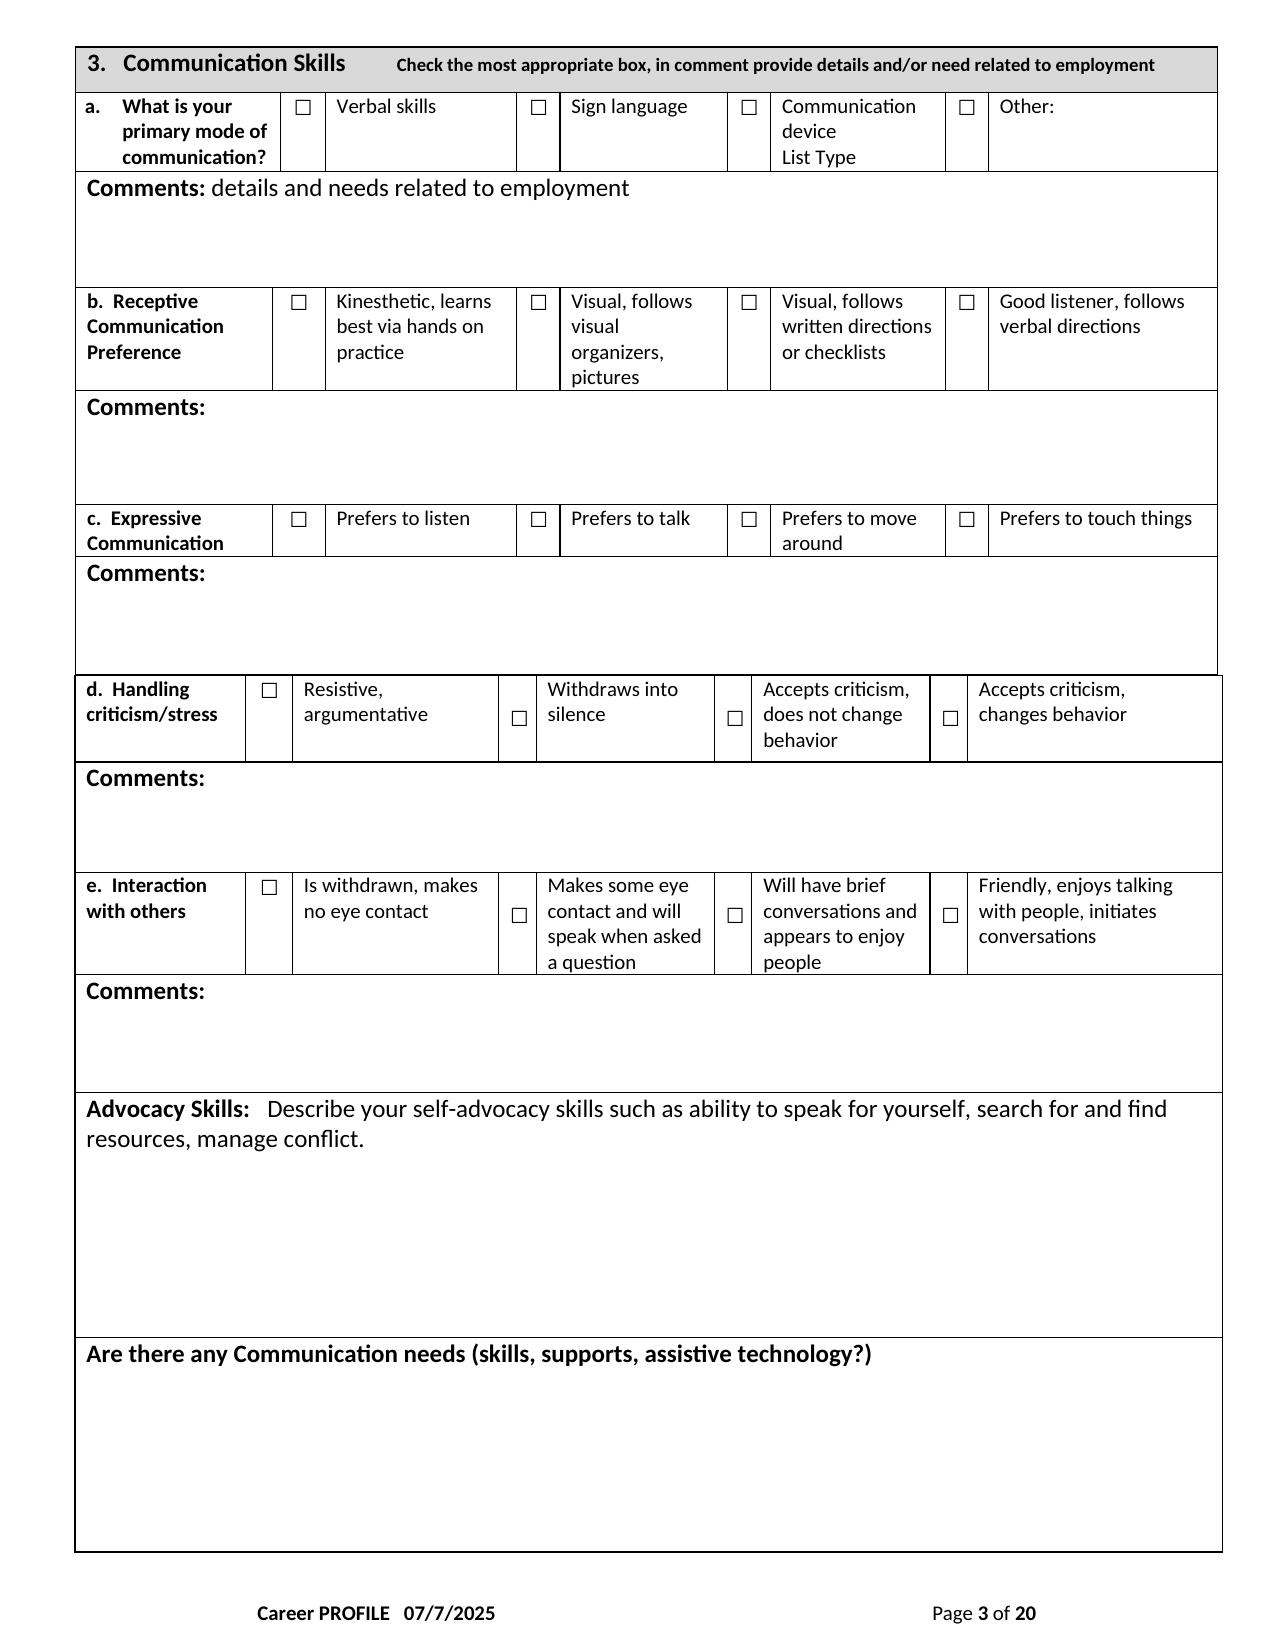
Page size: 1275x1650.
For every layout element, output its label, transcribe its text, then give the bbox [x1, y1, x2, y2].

table_header [931, 676, 967, 761]
table_cell b. Receptive Communication Preference [76, 288, 272, 390]
table_cell [273, 288, 325, 390]
table_cell Advocacy Skills: Describe your self-advocacy skills such as ability to speak for yourself, search for and find resources, manage conflict. [76, 1093, 1222, 1337]
table_cell Good listener, follows verbal directions [989, 288, 1217, 390]
table_cell [728, 93, 770, 171]
table_cell Are there any Communication needs (skills, supports, assistive technology?) [76, 1338, 1222, 1551]
table_cell Visual, follows visual organizers, pictures [561, 288, 727, 390]
table_header d. Handling criticism/stress [76, 676, 245, 761]
table_header Resistive, argumentative [293, 676, 498, 761]
table_cell [931, 873, 967, 974]
table_cell Verbal skills [326, 93, 516, 171]
table_cell Friendly, enjoys talking with people, initiates conversations [968, 873, 1222, 974]
table_header Accepts criticism, changes behavior [968, 676, 1222, 761]
table_header Withdraws into silence [537, 676, 714, 761]
table_cell [946, 288, 988, 390]
table_cell [715, 873, 751, 974]
table_cell Kinesthetic, learns best via hands on practice [326, 288, 516, 390]
table_cell What is your primary mode of communication? [76, 93, 280, 171]
table_cell Comments: [76, 975, 1222, 1092]
table_cell [517, 288, 559, 390]
table_cell Will have brief conversations and appears to enjoy people [752, 873, 929, 974]
table_cell [946, 505, 988, 556]
table_header [246, 676, 292, 761]
table_header [715, 676, 751, 761]
table_cell Prefers to move around [771, 505, 945, 556]
table_cell Visual, follows written directions or checklists [771, 288, 945, 390]
table_cell Prefers to listen [326, 505, 516, 556]
table_cell [517, 505, 559, 556]
table_cell [728, 288, 770, 390]
table_cell [517, 93, 559, 171]
table_cell [273, 505, 325, 556]
table_header Accepts criticism, does not change behavior [752, 676, 929, 761]
table_cell [728, 505, 770, 556]
table_cell c. Expressive Communication [76, 505, 272, 556]
table_cell Comments: [76, 557, 1217, 674]
table_cell Prefers to talk [561, 505, 727, 556]
table_cell Comments: [76, 391, 1217, 504]
table_header 3. Communication Skills Check the most appropriate box, in comment provide details and/or need related to employment [76, 48, 1217, 92]
table_cell Communication device List Type [771, 93, 945, 171]
table_cell Is withdrawn, makes no eye contact [293, 873, 498, 974]
table_cell [946, 93, 988, 171]
table_cell Prefers to touch things [989, 505, 1217, 556]
table_cell e. Interaction with others [76, 873, 245, 974]
table_header [499, 676, 536, 761]
table_cell Comments: [76, 763, 1222, 872]
table_cell [499, 873, 536, 974]
table_cell [281, 93, 325, 171]
table_cell Makes some eye contact and will speak when asked a question [537, 873, 714, 974]
table_cell [246, 873, 292, 974]
table_cell Comments: details and needs related to employment [76, 172, 1217, 287]
table_cell Sign language [561, 93, 727, 171]
table_cell Other: [989, 93, 1217, 171]
